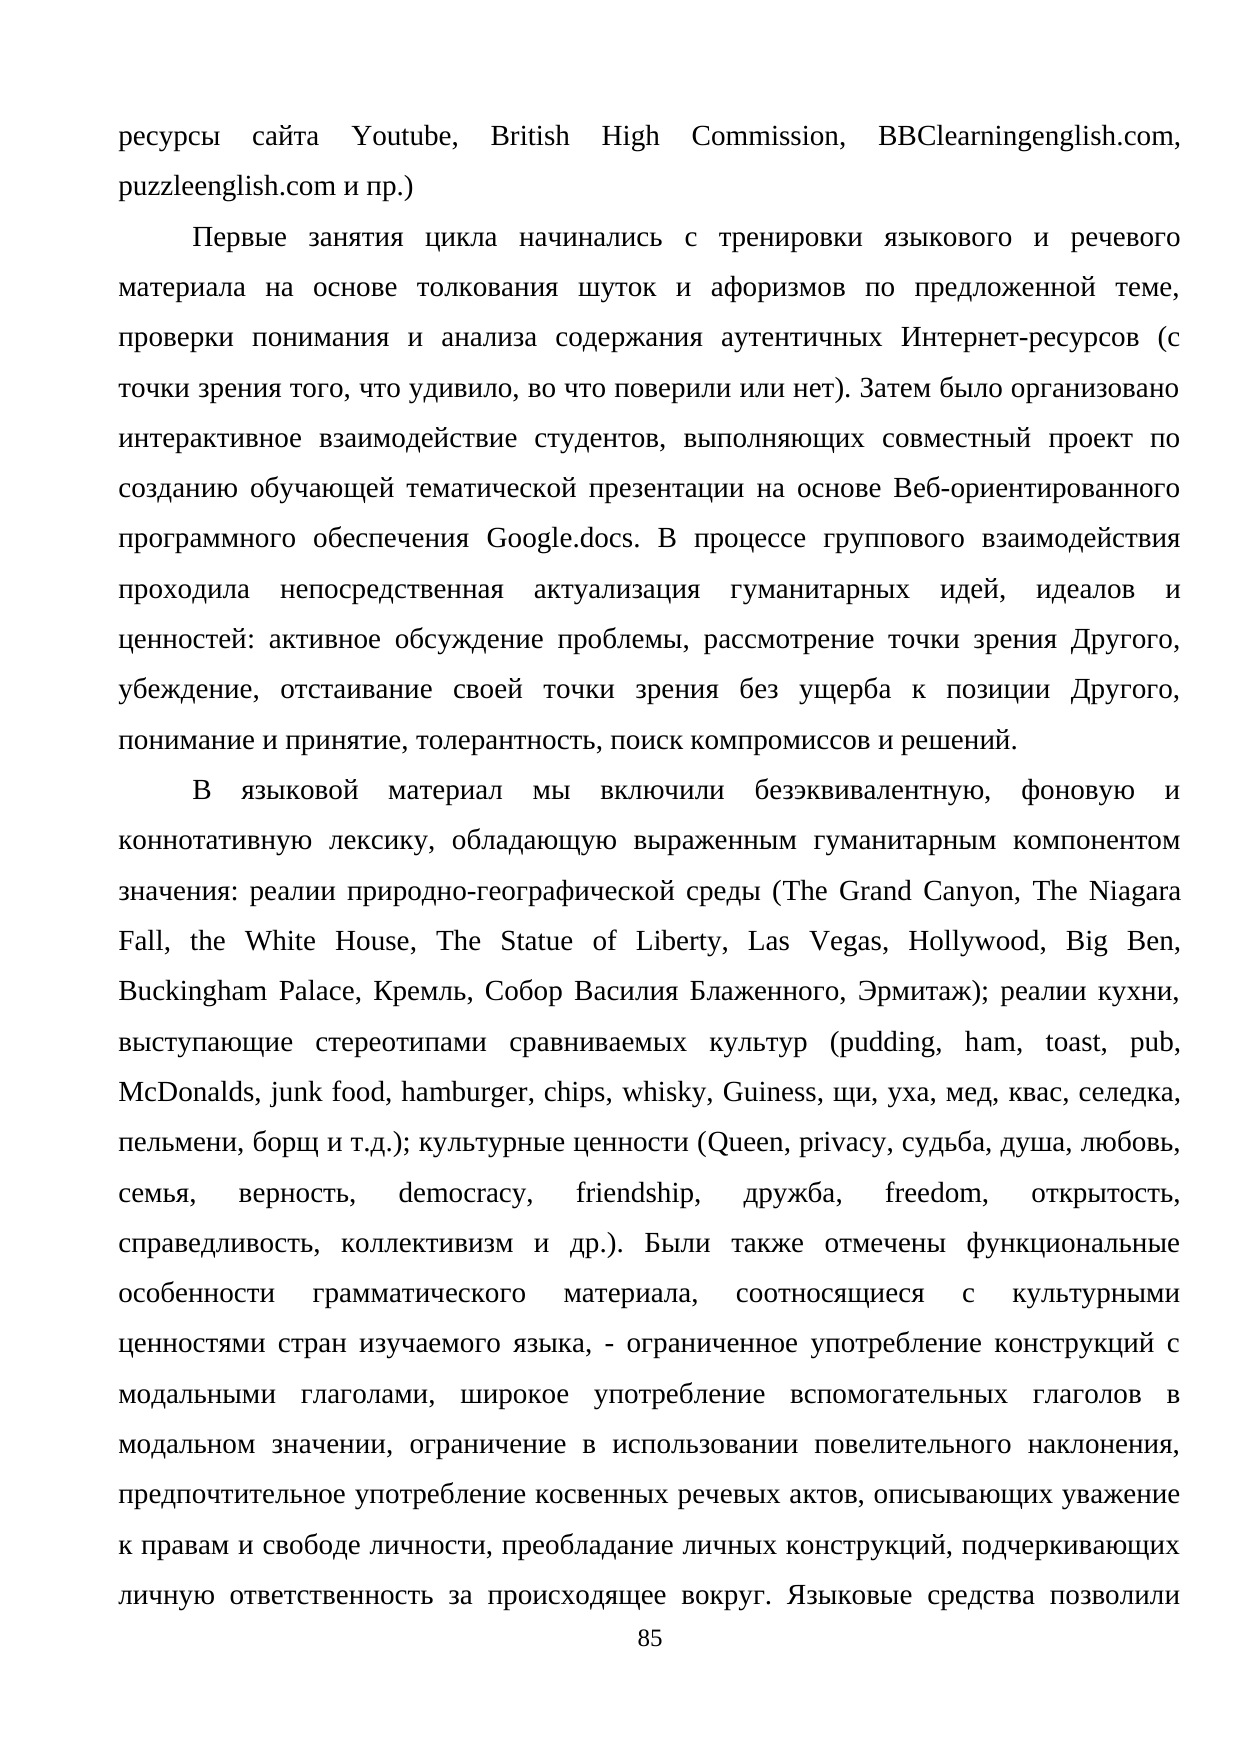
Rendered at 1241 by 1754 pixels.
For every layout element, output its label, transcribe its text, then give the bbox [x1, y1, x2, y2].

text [118, 118, 1181, 202]
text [118, 772, 1181, 1611]
text Первые занятия цикла начинались с тренировки языкового и речевого материала на основе толкования шуток и афоризмов по предложенной теме, проверки понимания и анализа содержания аутентичных Интернет-ресурсов (с точки зрения того, что удивило, во что поверили или нет). Затем было организовано интерактивное взаимодействие студентов, выполняющих совместный проект по созданию обучающей тематической презентации на основе Веб-ориентированного программного обеспечения Google.docs. В процессе группового взаимодействия проходила непосредственная актуализация гуманитарных идей, идеалов и ценностей: активное обсуждение проблемы, рассмотрение точки зрения Другого, убеждение, отстаивание своей точки зрения без ущерба к позиции Другого, понимание и принятие, толерантность, поиск компромиссов и решений. [118, 219, 1181, 755]
